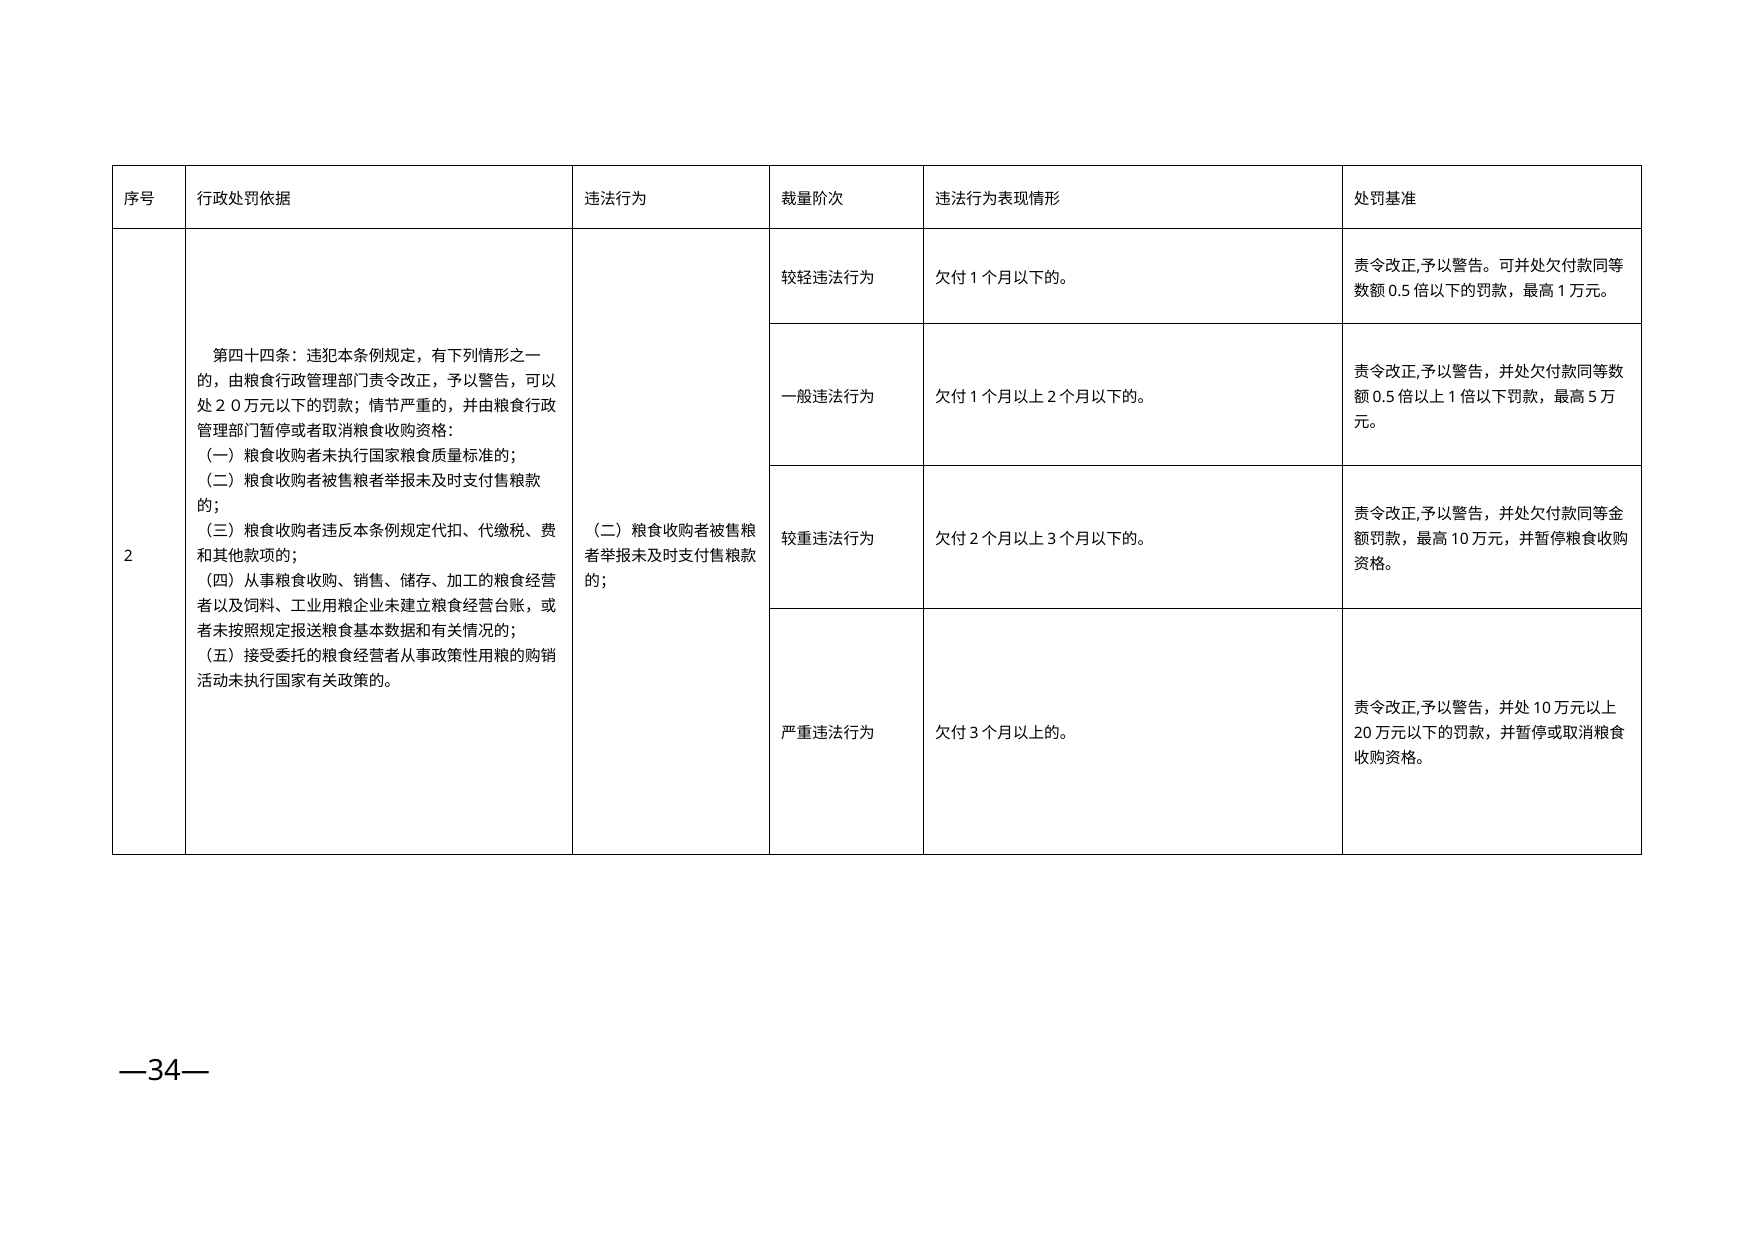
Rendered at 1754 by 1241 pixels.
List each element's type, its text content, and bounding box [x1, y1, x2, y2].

table_cell 较轻违法行为 [770, 229, 923, 323]
table_cell （二）粮食收购者被售粮者举报未及时支付售粮款的； [573, 229, 769, 854]
table_cell 责令改正,予以警告，并处10万元以上20万元以下的罚款，并暂停或取消粮食收购资格。 [1343, 609, 1641, 854]
table_cell 欠付2个月以上3个月以下的。 [924, 466, 1342, 607]
table_cell 责令改正,予以警告，并处欠付款同等金额罚款，最高10万元，并暂停粮食收购资格。 [1343, 466, 1641, 607]
table_cell 严重违法行为 [770, 609, 923, 854]
table_cell 2 [113, 229, 185, 854]
table_header 序号 [113, 166, 185, 228]
table_header 违法行为表现情形 [924, 166, 1342, 228]
table_cell 欠付3个月以上的。 [924, 609, 1342, 854]
table_cell 欠付1个月以上2个月以下的。 [924, 324, 1342, 465]
table_cell 欠付1个月以下的。 [924, 229, 1342, 323]
table_cell 责令改正,予以警告。可并处欠付款同等数额0.5倍以下的罚款，最高1万元。 [1343, 229, 1641, 323]
table_header 处罚基准 [1343, 166, 1641, 228]
table_cell 较重违法行为 [770, 466, 923, 607]
table_cell 责令改正,予以警告，并处欠付款同等数额0.5倍以上1倍以下罚款，最高5万元。 [1343, 324, 1641, 465]
table_cell 一般违法行为 [770, 324, 923, 465]
table_header 裁量阶次 [770, 166, 923, 228]
table_header 违法行为 [573, 166, 769, 228]
table_header 行政处罚依据 [186, 166, 572, 228]
